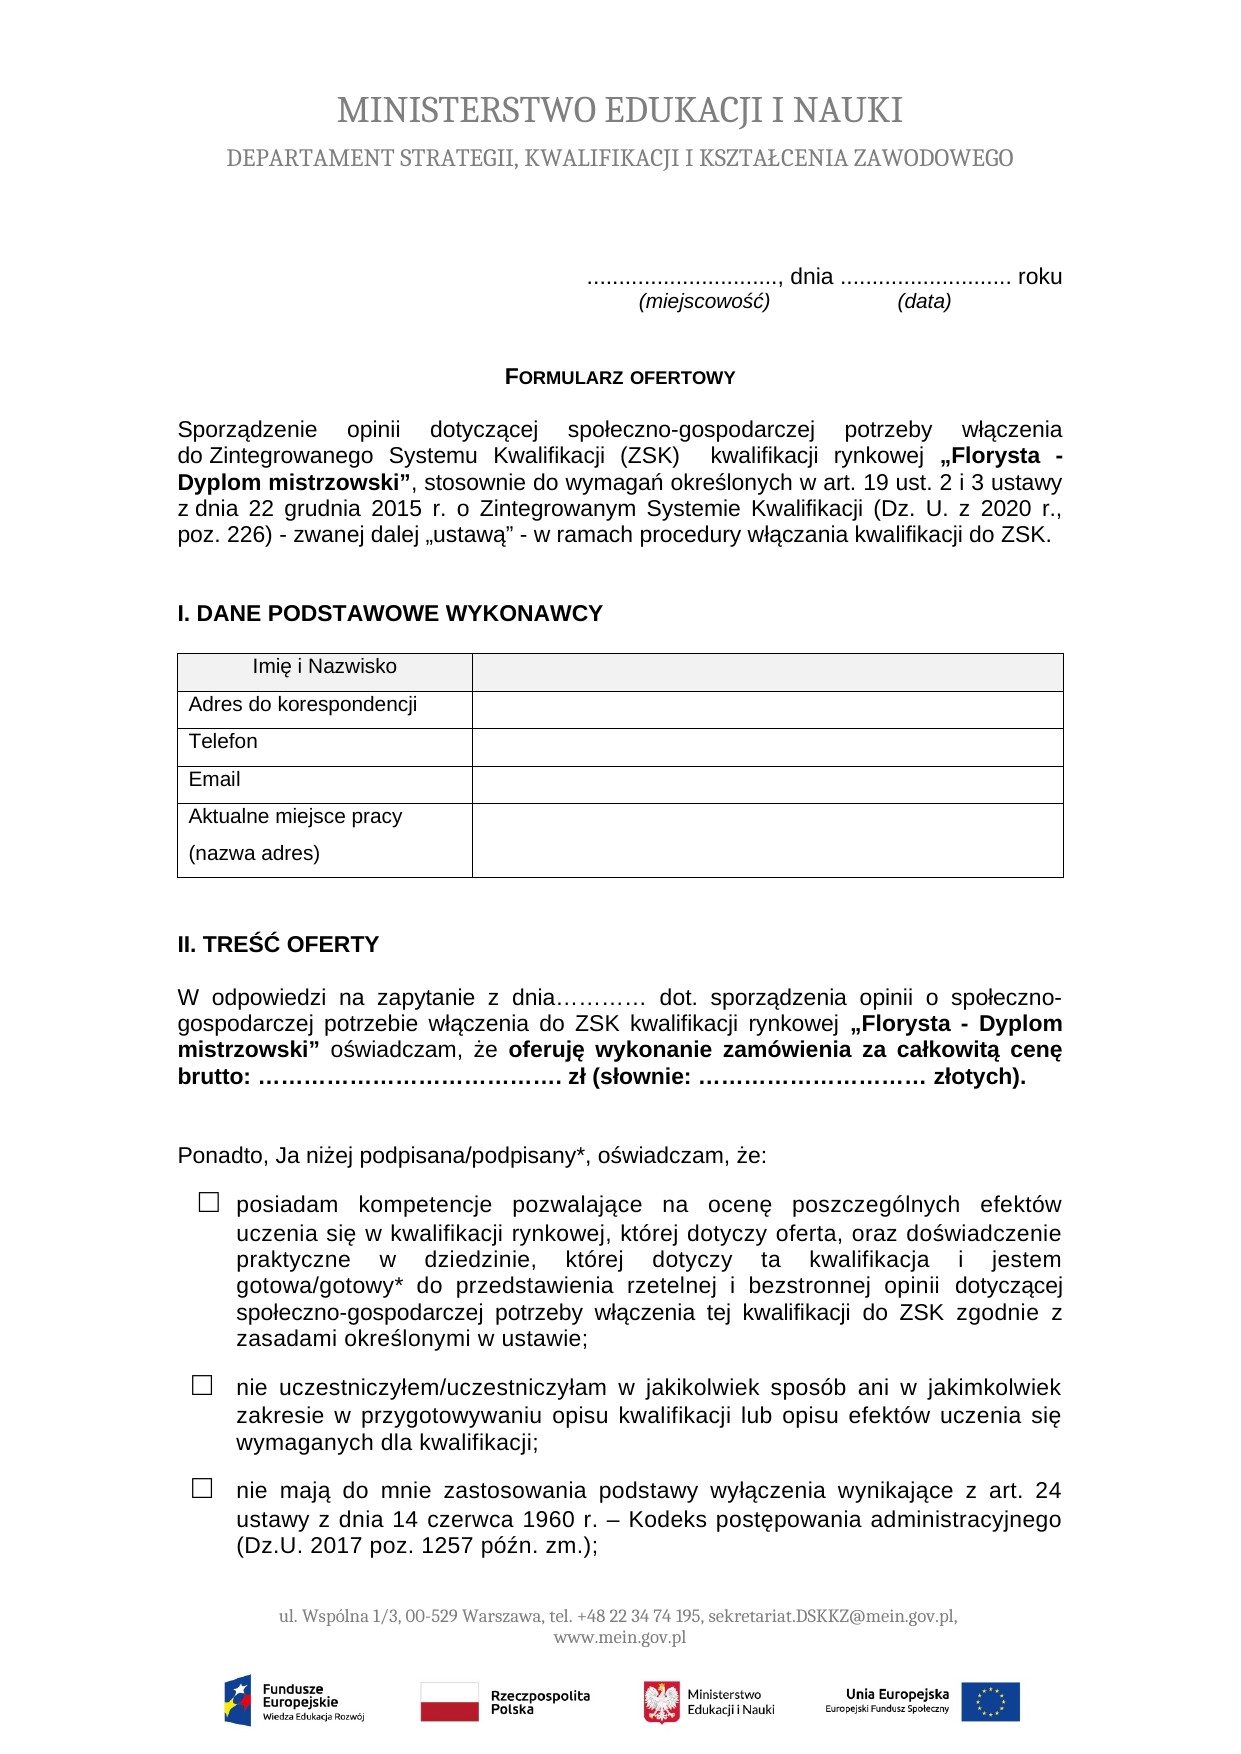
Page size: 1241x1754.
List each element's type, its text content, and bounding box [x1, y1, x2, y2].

table_cell [473, 767, 1063, 803]
table_cell [473, 804, 1063, 877]
text I. DANE PODSTAWOWE WYKONAWCY [177, 600, 1063, 627]
list nie uczestniczyłem/uczestniczyłam w jakikolwiek sposób ani w jakimkolwiek zakresie w przygotowywaniu opisu kwalifikacji lub opisu efektów uczenia się wymaganych dla kwalifikacji; [192, 1364, 1063, 1455]
table_header [473, 654, 1063, 691]
text W odpowiedzi na zapytanie z dnia………… dot. sporządzenia opinii o społeczno-gospodarczej potrzebie włączenia do ZSK kwalifikacji rynkowej „Florysta - Dyplom mistrzowski” oświadczam, że oferuję wykonanie zamówienia za całkowitą cenę brutto: …………………………………. zł (słownie: ………………………… złotych). [177, 983, 1063, 1089]
table_cell Email [178, 767, 472, 803]
text (miejscowość) (data) [398, 289, 1063, 313]
subtitle Formularz ofertowy [177, 363, 1063, 389]
picture [180, 1651, 1063, 1752]
text .............................., dnia ........................... roku [177, 263, 1063, 289]
text Ponadto, Ja niżej podpisana/podpisany*, oświadczam, że: [177, 1142, 1063, 1168]
list posiadam kompetencje pozwalające na ocenę poszczególnych efektów uczenia się w kwalifikacji rynkowej, której dotyczy oferta, oraz doświadczenie praktyczne w dziedzinie, której dotyczy ta kwalifikacja i jestem gotowa/gotowy* do przedstawienia rzetelnej i bezstronnej opinii dotyczącej społeczno-gospodarczej potrzeby włączenia tej kwalifikacji do ZSK zgodnie z zasadami określonymi w ustawie; [199, 1181, 1063, 1351]
table_cell Adres do korespondencji [178, 692, 472, 728]
table_cell [473, 729, 1063, 766]
table_cell [473, 692, 1063, 728]
subtitle II. TREŚĆ OFERTY [177, 931, 1063, 957]
text Sporządzenie opinii dotyczącej społeczno-gospodarczej potrzeby włączenia do Zintegrowanego Systemu Kwalifikacji (ZSK) kwalifikacji rynkowej „Florysta - Dyplom mistrzowski”, stosownie do wymagań określonych w art. 19 ust. 2 i 3 ustawy z dnia 22 grudnia 2015 r. o Zintegrowanym Systemie Kwalifikacji (Dz. U. z 2020 r., poz. 226) - zwanej dalej „ustawą” - w ramach procedury włączania kwalifikacji do ZSK. [177, 416, 1063, 548]
table_cell Aktualne miejsce pracy (nazwa adres) [178, 804, 472, 877]
table_cell Telefon [178, 729, 472, 766]
list nie mają do mnie zastosowania podstawy wyłączenia wynikające z art. 24 ustawy z dnia 14 czerwca 1960 r. – Kodeks postępowania administracyjnego (Dz.U. 2017 poz. 1257 późn. zm.); [192, 1467, 1063, 1558]
table_header Imię i Nazwisko [178, 654, 472, 691]
